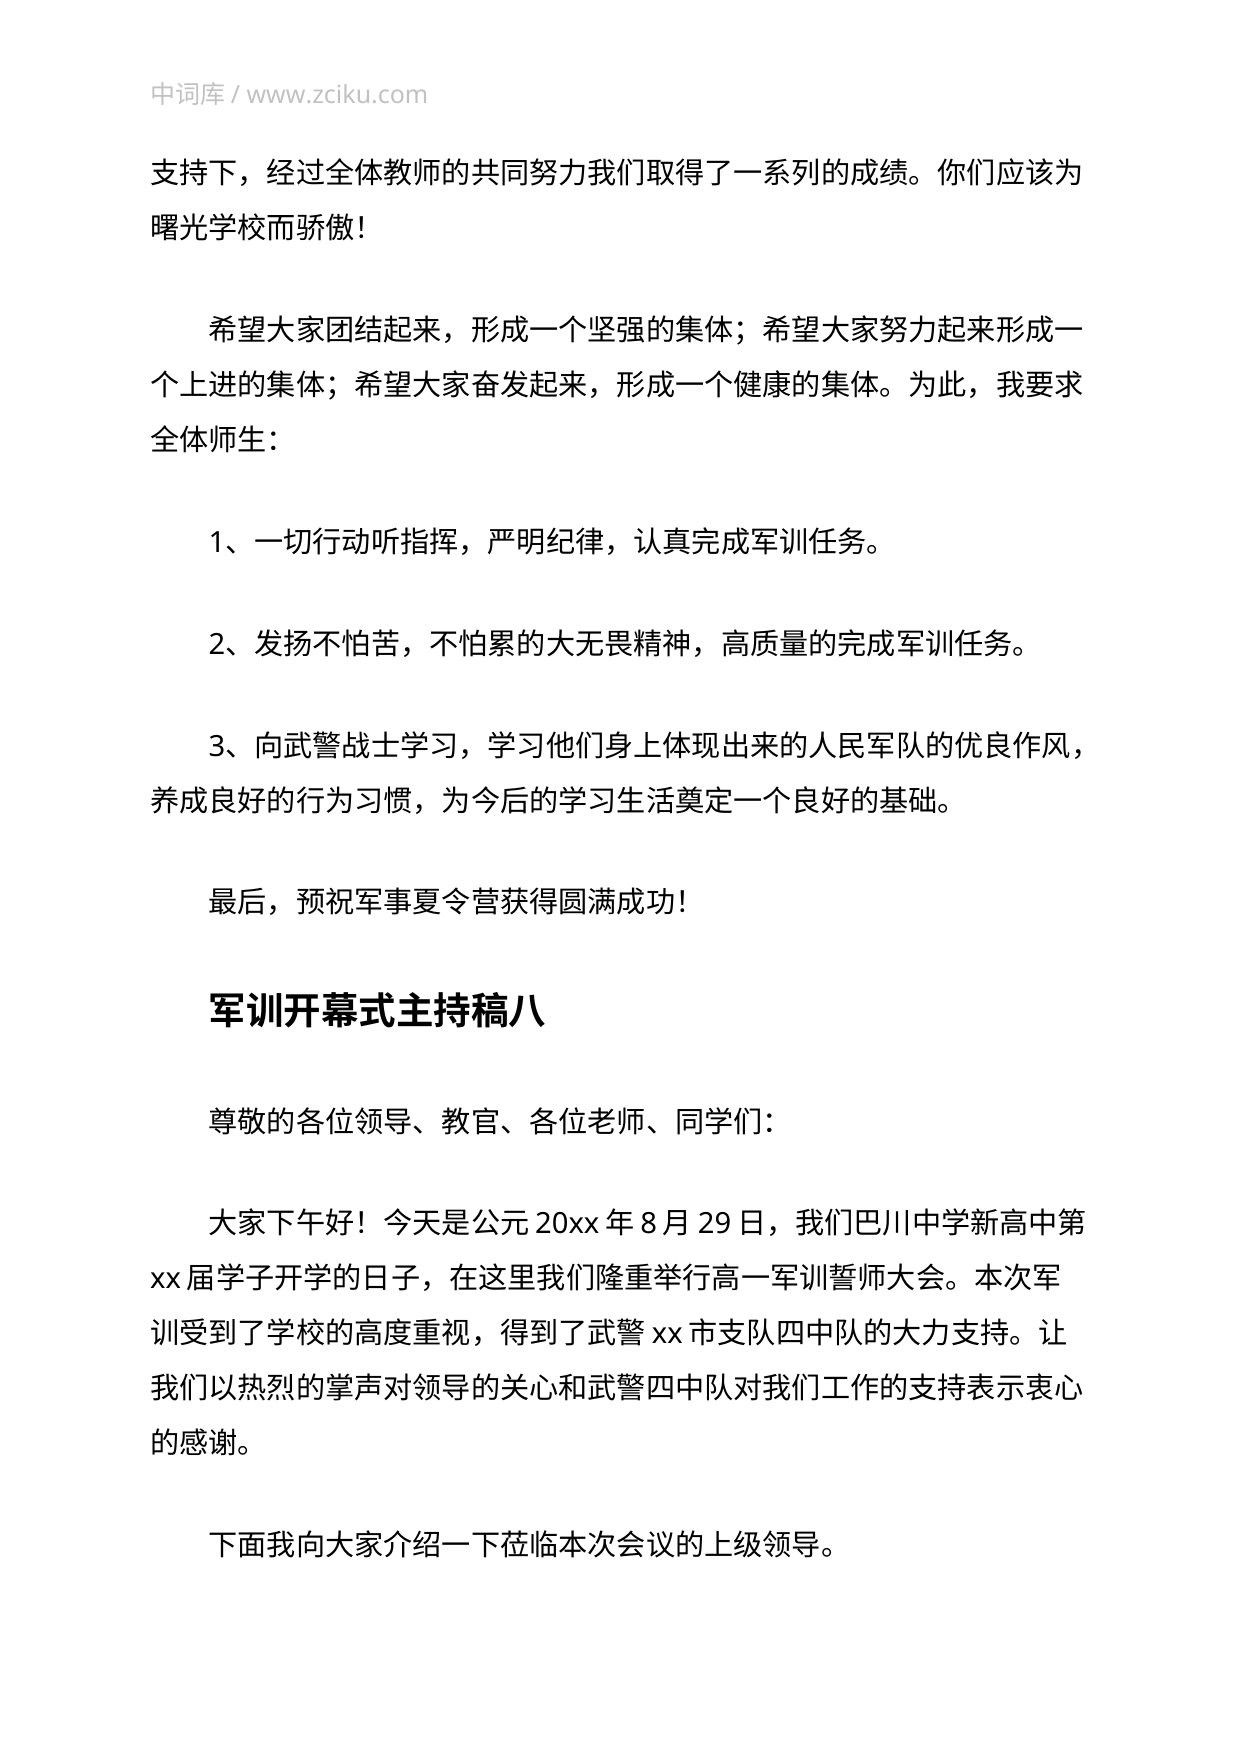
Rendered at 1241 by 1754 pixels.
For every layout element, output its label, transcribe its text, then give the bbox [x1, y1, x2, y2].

text 3、向武警战士学习，学习他们身上体现出来的人民军队的优良作风，养成良好的行为习惯，为今后的学习生活奠定一个良好的基础。 [150, 722, 1090, 819]
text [150, 150, 1090, 247]
text 军训开幕式主持稿八 [150, 981, 1090, 1035]
text 1、一切行动听指挥，严明纪律，认真完成军训任务。 [150, 518, 1090, 561]
text 尊敬的各位领导、教官、各位老师、同学们： [150, 1098, 1090, 1140]
text 希望大家团结起来，形成一个坚强的集体；希望大家努力起来形成一个上进的集体；希望大家奋发起来，形成一个健康的集体。为此，我要求全体师生： [150, 307, 1090, 459]
text 最后，预祝军事夏令营获得圆满成功！ [150, 879, 1090, 921]
text 2、发扬不怕苦，不怕累的大无畏精神，高质量的完成军训任务。 [150, 620, 1090, 663]
text 下面我向大家介绍一下莅临本次会议的上级领导。 [150, 1522, 1090, 1564]
text 大家下午好！今天是公元20xx年8月29日，我们巴川中学新高中第xx届学子开学的日子，在这里我们隆重举行高一军训誓师大会。本次军训受到了学校的高度重视，得到了武警xx市支队四中队的大力支持。让我们以热烈的掌声对领导的关心和武警四中队对我们工作的支持表示衷心的感谢。 [150, 1200, 1090, 1462]
